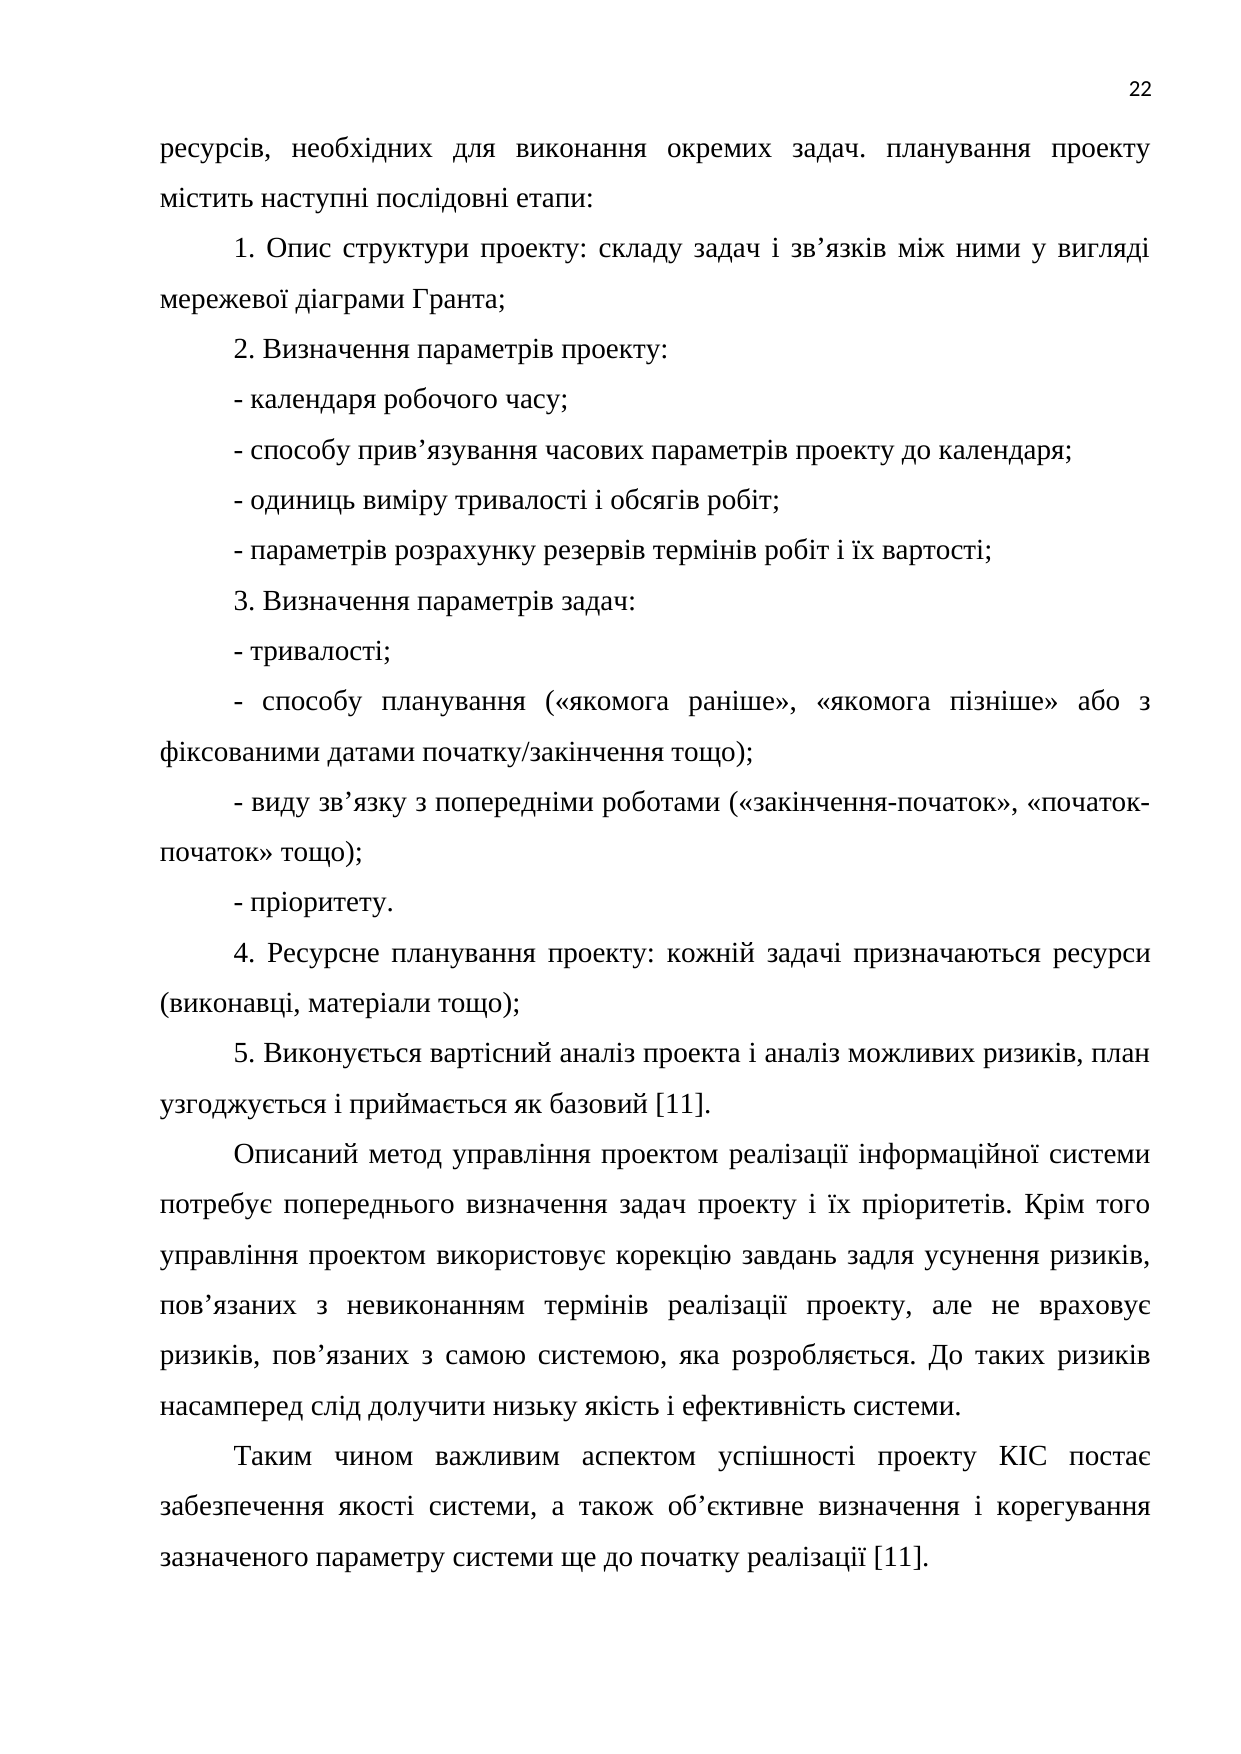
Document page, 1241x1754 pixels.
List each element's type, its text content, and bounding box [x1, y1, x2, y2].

text Описаний метод управління проектом реалізації інформаційної системи потребує попереднього визначення задач проекту і їх пріоритетів. Крім того управління проектом використовує корекцію завдань задля усунення ризиків, пов’язаних з невиконанням термінів реалізації проекту, але не враховує ризиків, пов’язаних з самою системою, яка розробляється. До таких ризиків насамперед слід долучити низьку якість і ефективність системи. [159, 1136, 1152, 1421]
text 5. Виконується вартісний аналіз проекта і аналіз можливих ризиків, план узгоджується і приймається як базовий [11]. [159, 1036, 1152, 1119]
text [159, 130, 1152, 214]
text - способу планування («якомога раніше», «якомога пізніше» або з фіксованими датами початку/закінчення тощо); [159, 683, 1152, 767]
text 1. Опис структури проекту: складу задач і зв’язків між ними у вигляді мережевої діаграми Гранта; [159, 231, 1152, 314]
text 3. Визначення параметрів задач: [159, 583, 1152, 616]
text - виду зв’язку з попередніми роботами («закінчення-початок», «початок-початок» тощо); [159, 784, 1152, 868]
text - календаря робочого часу; [159, 381, 1152, 415]
text - тривалості; [159, 633, 1152, 667]
text - пріоритету. [159, 884, 1152, 918]
text Таким чином важливим аспектом успішності проекту КІС постає забезпечення якості системи, а також об’єктивне визначення і корегування зазначеного параметру системи ще до початку реалізації [11]. [159, 1438, 1152, 1572]
text - одиниць виміру тривалості і обсягів робіт; [159, 482, 1152, 516]
text 4. Ресурсне планування проекту: кожній задачі призначаються ресурси (виконавці, матеріали тощо); [159, 935, 1152, 1019]
text 2. Визначення параметрів проекту: [159, 331, 1152, 365]
text - способу прив’язування часових параметрів проекту до календаря; [159, 432, 1152, 465]
text - параметрів розрахунку резервів термінів робіт і їх вартості; [159, 532, 1152, 566]
